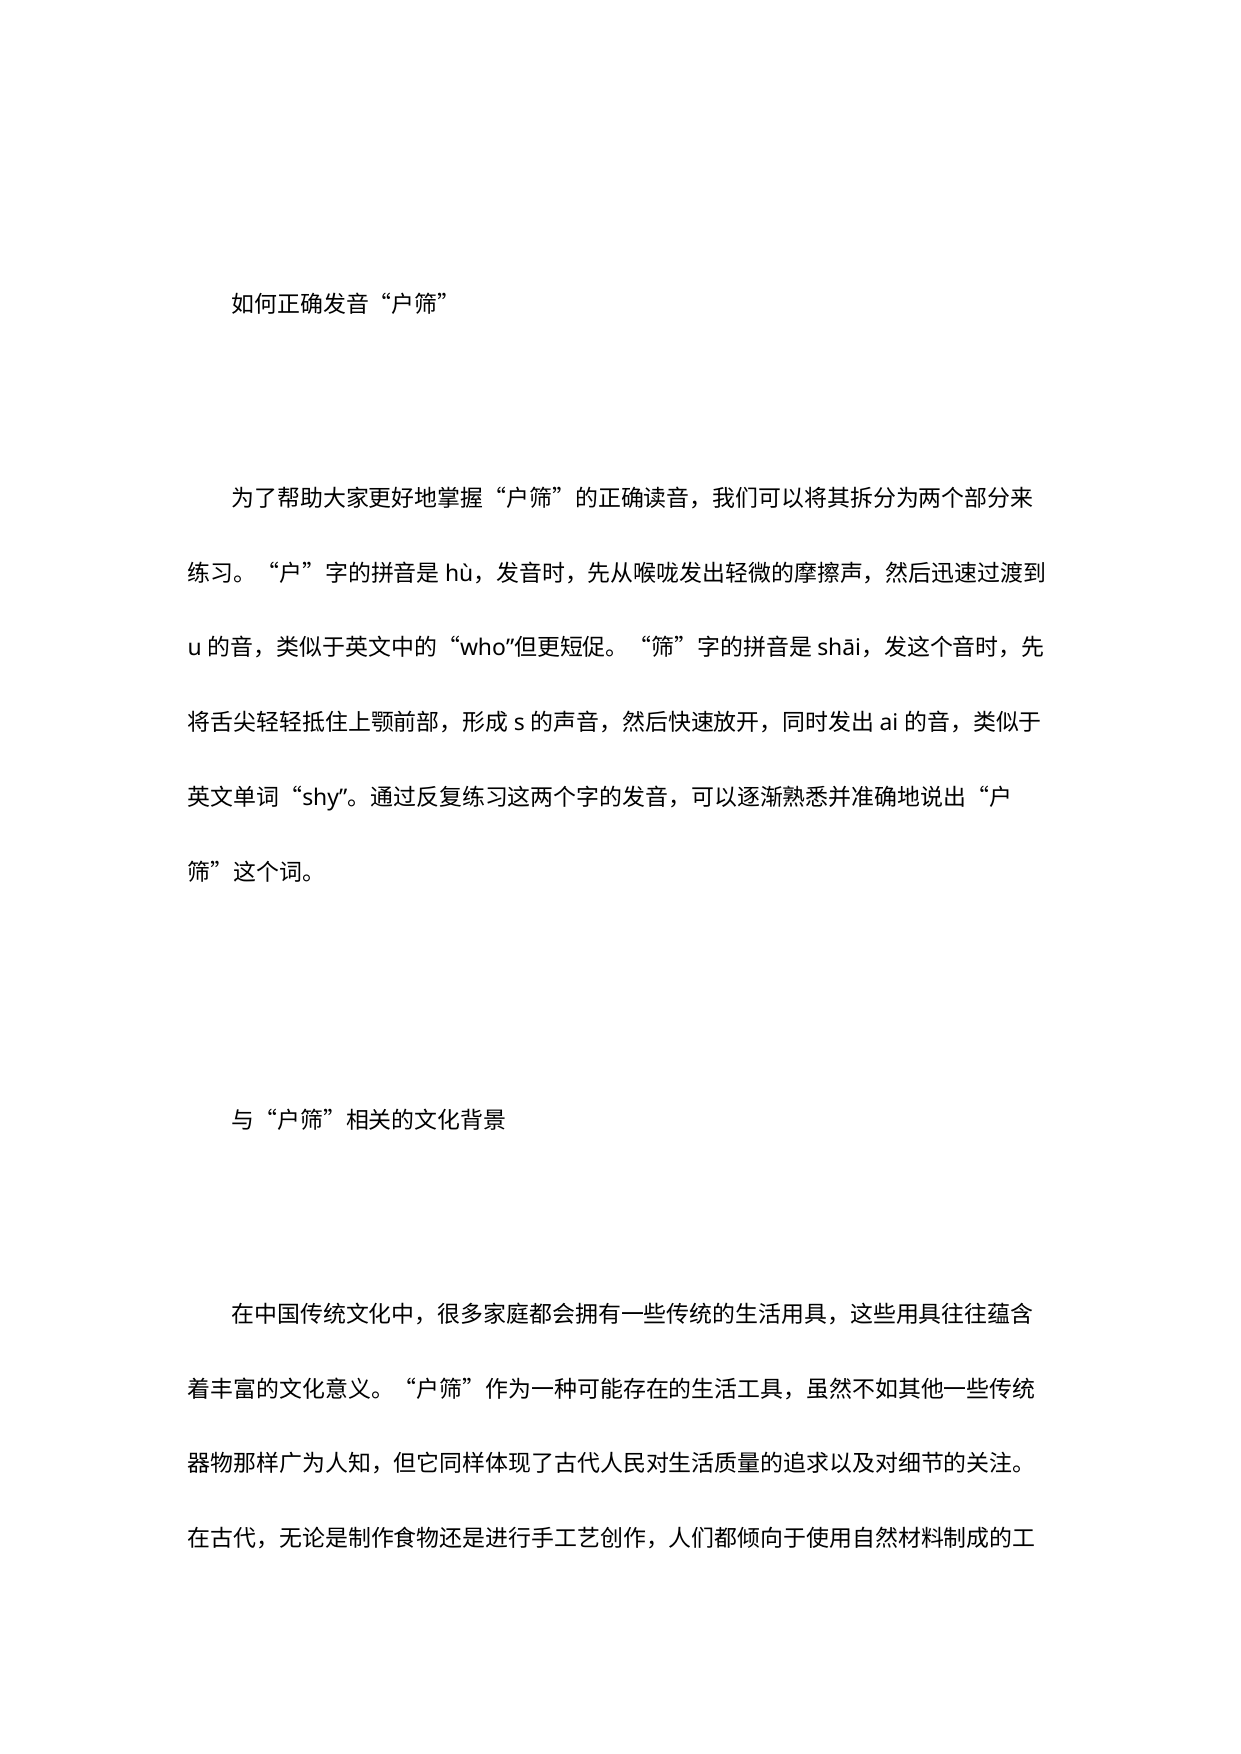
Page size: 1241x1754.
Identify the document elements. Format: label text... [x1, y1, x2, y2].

text 与“户筛”相关的文化背景 [187, 1086, 1053, 1151]
text 为了帮助大家更好地掌握“户筛”的正确读音，我们可以将其拆分为两个部分来练习。“户”字的拼音是 hù，发音时，先从喉咙发出轻微的摩擦声，然后迅速过渡到 u 的音，类似于英文中的“who”但更短促。“筛”字的拼音是 shāi，发这个音时，先将舌尖轻轻抵住上颚前部，形成 s 的声音，然后快速放开，同时发出 ai 的音，类似于英文单词“shy”。通过反复练习这两个字的发音，可以逐渐熟悉并准确地说出“户筛”这个词。 [187, 464, 1053, 902]
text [187, 1280, 1053, 1569]
text 如何正确发音“户筛” [187, 270, 1053, 335]
